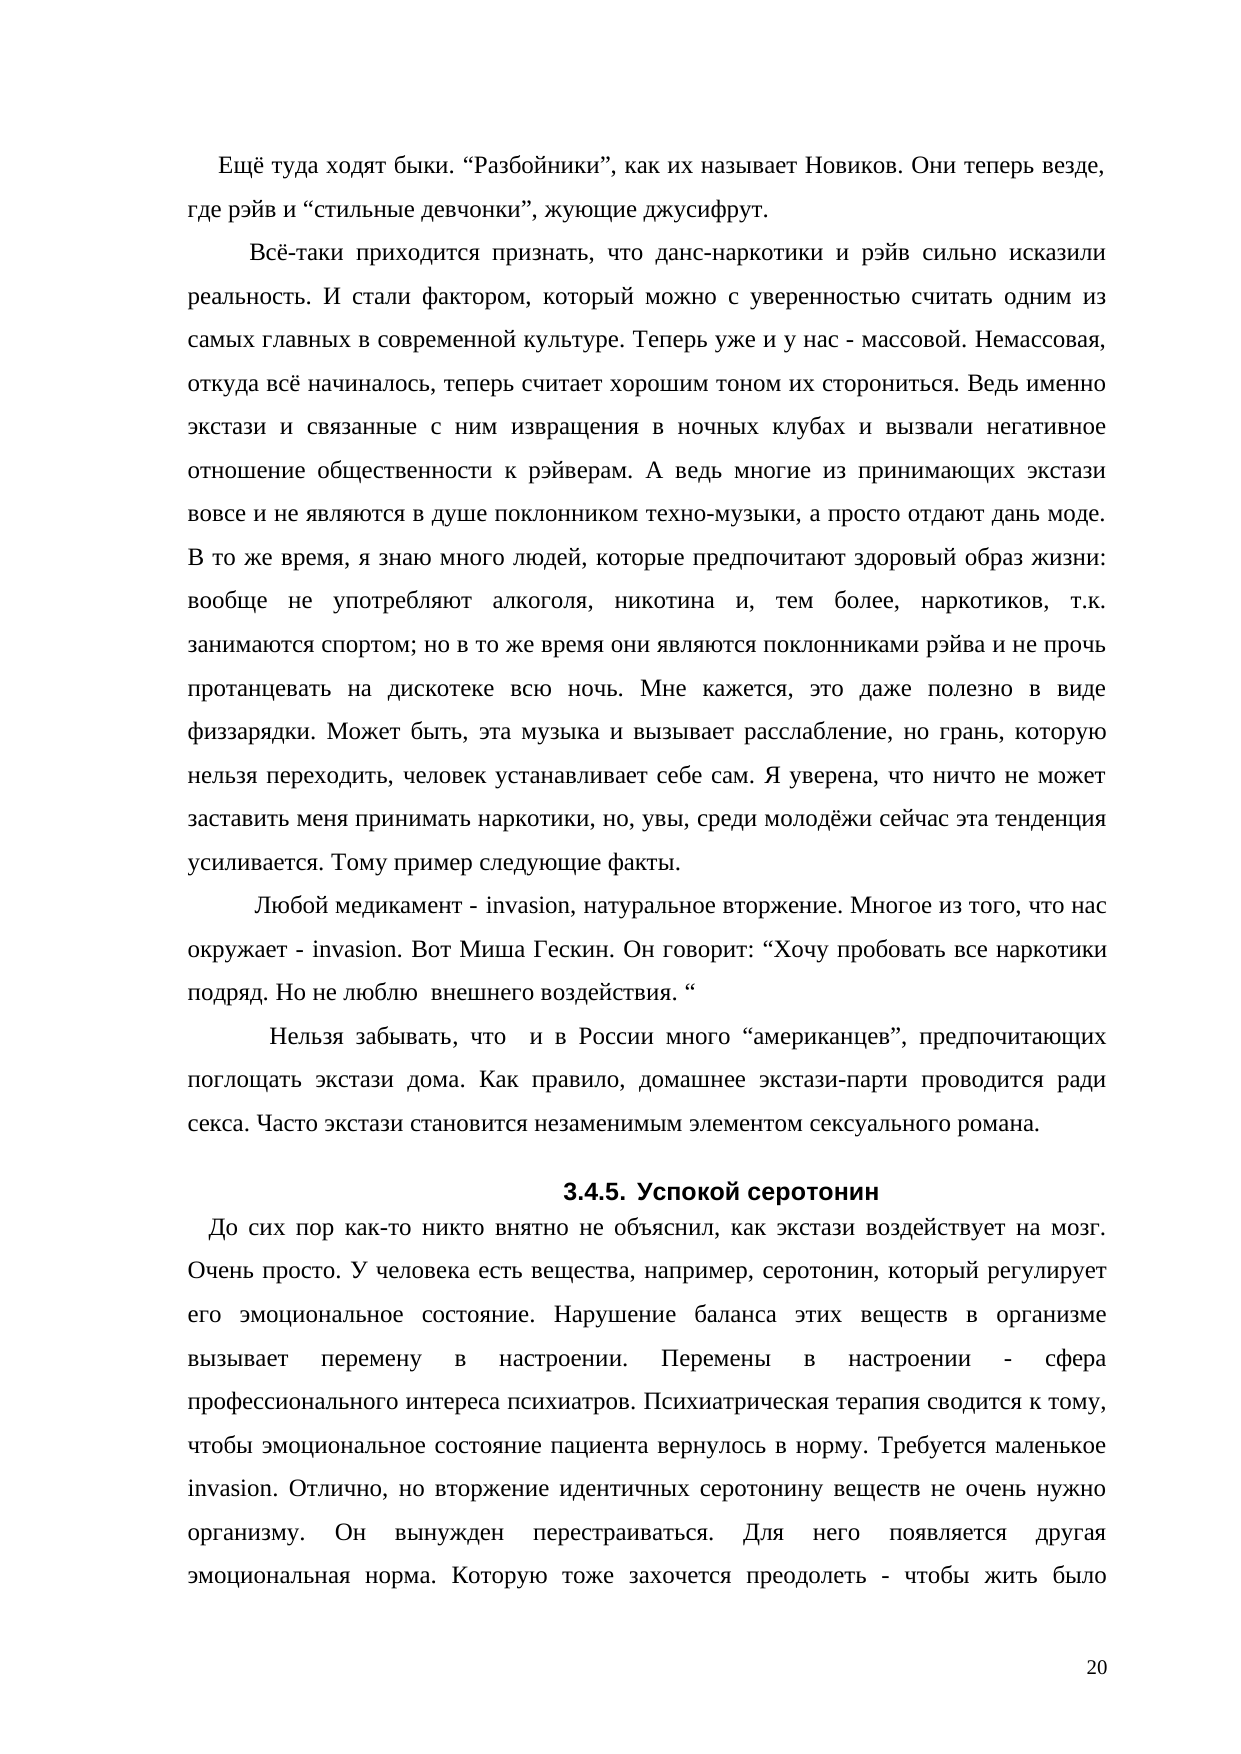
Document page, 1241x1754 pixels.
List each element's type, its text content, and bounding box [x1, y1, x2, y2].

text Ещё туда ходят быки. “Разбойники”, как их называет Новиков. Они теперь везде, где рэйв и “стильные девчонки”, жующие джусифрут. [187, 150, 1107, 223]
text Любой медикамент - invasion, натуральное вторжение. Многое из того, что нас окружает - invasion. Вот Миша Гескин. Он говорит: “Хочу пробовать все наркотики подряд. Но не люблю внешнего воздействия. “ [187, 890, 1107, 1006]
subtitle Успокой серотонин [335, 1176, 1107, 1206]
text Всё-таки приходится признать, что данс-наркотики и рэйв сильно исказили реальность. И стали фактором, который можно с уверенностью считать одним из самых главных в современной культуре. Теперь уже и у нас - массовой. Немассовая, откуда всё начиналось, теперь считает хорошим тоном их сторониться. Ведь именно экстази и связанные с ним извращения в ночных клубах и вызвали негативное отношение общественности к рэйверам. А ведь многие из принимающих экстази вовсе и не являются в душе поклонником техно-музыки, а просто отдают дань моде. В то же время, я знаю много людей, которые предпочитают здоровый образ жизни: вообще не употребляют алкоголя, никотина и, тем более, наркотиков, т.к. занимаются спортом; но в то же время они являются поклонниками рэйва и не прочь протанцевать на дискотеке всю ночь. Мне кажется, это даже полезно в виде физзарядки. Может быть, эта музыка и вызывает расслабление, но грань, которую нельзя переходить, человек устанавливает себе сам. Я уверена, что ничто не может заставить меня принимать наркотики, но, увы, среди молодёжи сейчас эта тенденция усиливается. Тому пример следующие факты. [187, 237, 1107, 876]
text Нельзя забывать, что и в России много “американцев”, предпочитающих поглощать экстази дома. Как правило, домашнее экстази-парти проводится ради секса. Часто экстази становится незаменимым элементом сексуального романа. [187, 1021, 1107, 1137]
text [187, 1212, 1107, 1589]
